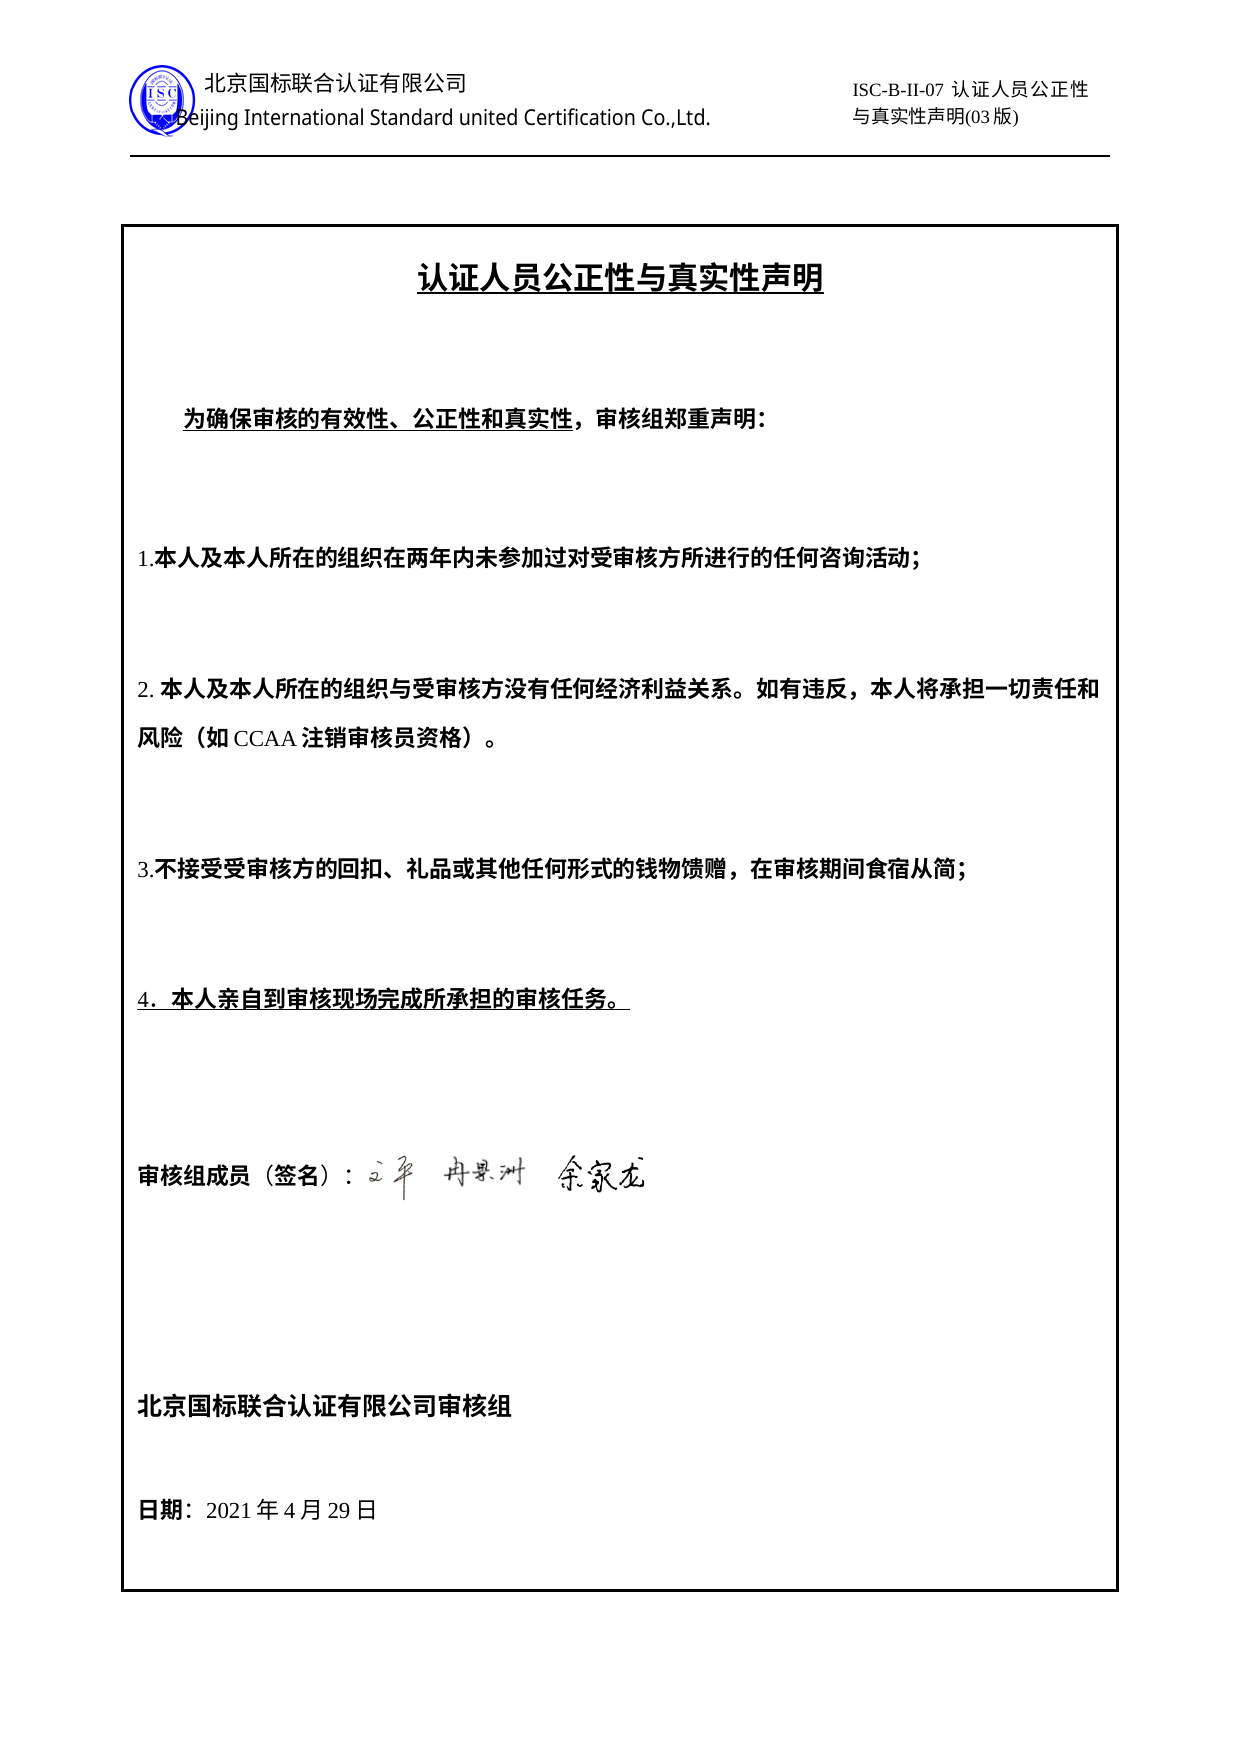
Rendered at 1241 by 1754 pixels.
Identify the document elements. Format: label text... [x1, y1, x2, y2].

picture [129, 65, 198, 137]
table_header 认证人员公正性与真实性声明 为确保审核的有效性、公正性和真实性，审核组郑重声明： 1.本人及本人所在的组织在两年内未参加过对受审核方所进行的任何咨询活动； 2. 本人及本人所在的组织与受审核方没有任何经济利益关系。如有违反，本人将承担一切责任和风险（如CCAA注销审核员资格）。 3.不接受受审核方的回扣、礼品或其他任何形式的钱物馈赠，在审核期间食宿从简； 4．本人亲自到审核现场完成所承担的审核任务。 审核组成员（签名）： 北京国标联合认证有限公司审核组 日期：2021年4月29日 [124, 227, 1116, 1589]
picture [431, 1149, 536, 1202]
picture [363, 1147, 417, 1202]
picture [557, 1153, 647, 1195]
